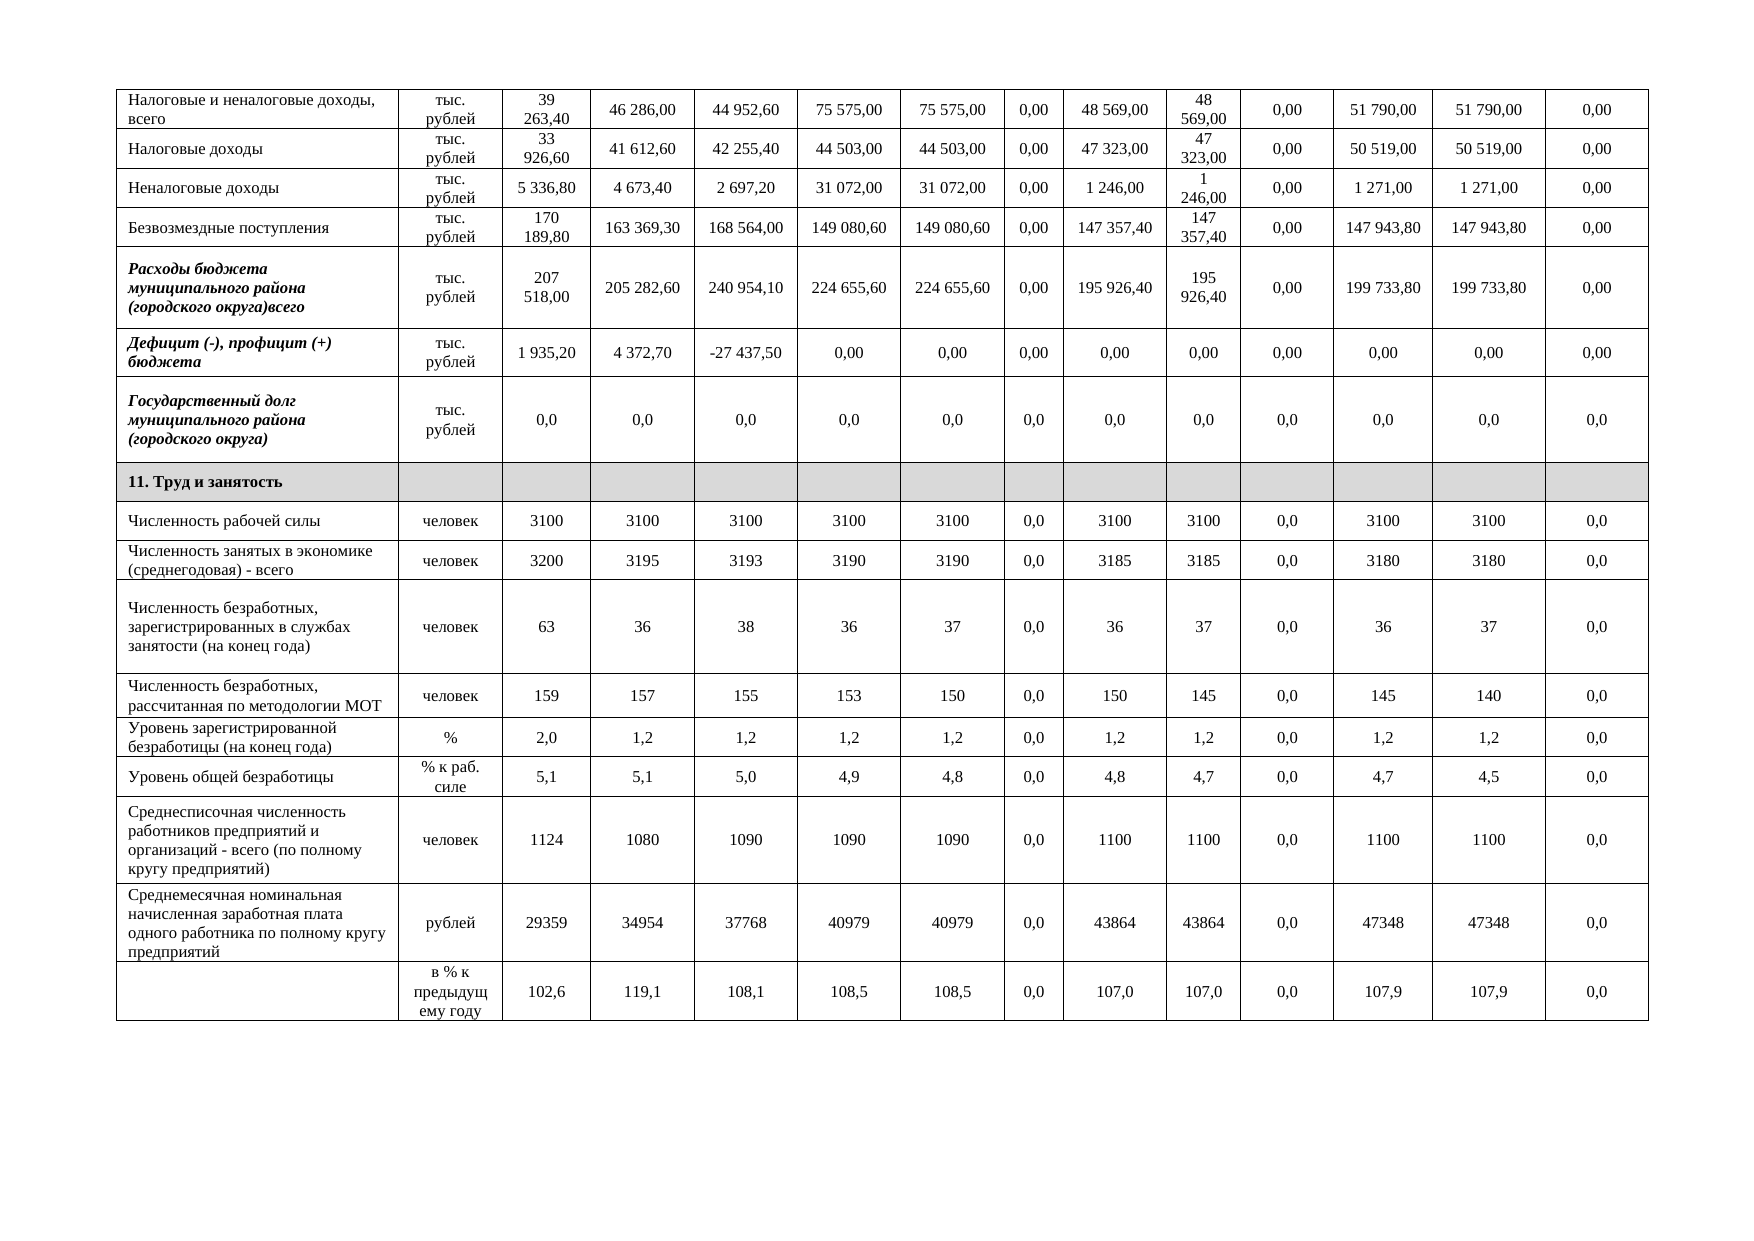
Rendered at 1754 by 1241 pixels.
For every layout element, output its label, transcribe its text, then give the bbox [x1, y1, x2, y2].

table_cell 0,0 [1546, 757, 1648, 796]
table_cell 1,2 [1064, 718, 1166, 756]
table_cell человек [399, 674, 502, 717]
table_cell 0,0 [1241, 502, 1333, 540]
table_cell 1,2 [591, 718, 694, 756]
table_cell 36 [798, 580, 900, 673]
table_cell 195 926,40 [1167, 247, 1240, 327]
table_cell 3185 [1064, 541, 1166, 579]
table_cell 48 569,00 [1064, 90, 1166, 128]
table_cell [503, 463, 590, 501]
table_cell тыс. рублей [399, 90, 502, 128]
table_cell 37 [901, 580, 1004, 673]
table_cell 2 697,20 [695, 169, 797, 207]
table_cell Государственный долг муниципального района (городского округа) [117, 377, 398, 462]
table_cell 0,0 [901, 377, 1004, 462]
table_cell 107,9 [1334, 962, 1432, 1020]
table_cell 42 255,40 [695, 129, 797, 167]
table_cell 3200 [503, 541, 590, 579]
table_cell 3100 [591, 502, 694, 540]
table_cell 140 [1433, 674, 1545, 717]
table_cell [695, 463, 797, 501]
table_cell 0,00 [901, 329, 1004, 376]
table_cell 1,2 [1167, 718, 1240, 756]
table_cell 147 357,40 [1167, 208, 1240, 246]
table_cell 0,0 [1241, 377, 1333, 462]
table_cell тыс. рублей [399, 129, 502, 167]
table_cell 0,0 [1241, 797, 1333, 883]
table_cell 33 926,60 [503, 129, 590, 167]
table_cell 1,2 [1433, 718, 1545, 756]
table_cell в % к предыдущему году [399, 962, 502, 1020]
table_cell Неналоговые доходы [117, 169, 398, 207]
table_cell 36 [1064, 580, 1166, 673]
table_cell [1433, 463, 1545, 501]
table_cell 39 263,40 [503, 90, 590, 128]
table_cell 1124 [503, 797, 590, 883]
table_cell тыс. рублей [399, 208, 502, 246]
table_cell 29359 [503, 884, 590, 961]
table_cell 40979 [901, 884, 1004, 961]
table_cell 1100 [1167, 797, 1240, 883]
table_cell 4,8 [901, 757, 1004, 796]
table_cell 163 369,30 [591, 208, 694, 246]
table_cell 107,0 [1167, 962, 1240, 1020]
table_cell 0,0 [1546, 962, 1648, 1020]
table_cell 0,0 [591, 377, 694, 462]
table_cell 4,5 [1433, 757, 1545, 796]
table_cell 0,00 [1005, 169, 1063, 207]
table_cell Среднемесячная номинальная начисленная заработная плата одного работника по полному кругу предприятий [117, 884, 398, 961]
table_cell тыс. рублей [399, 329, 502, 376]
table_cell Среднесписочная численность работников предприятий и организаций - всего (по полному кругу предприятий) [117, 797, 398, 883]
table_cell Уровень общей безработицы [117, 757, 398, 796]
table_cell 0,0 [695, 377, 797, 462]
table_cell 5,1 [591, 757, 694, 796]
table_cell 0,0 [1546, 797, 1648, 883]
table_cell рублей [399, 884, 502, 961]
table_cell 0,0 [798, 377, 900, 462]
table_cell [1064, 463, 1166, 501]
table_cell 31 072,00 [901, 169, 1004, 207]
table_cell 0,0 [1005, 718, 1063, 756]
table_cell 157 [591, 674, 694, 717]
table_cell тыс. рублей [399, 169, 502, 207]
table_cell 1 271,00 [1334, 169, 1432, 207]
table_cell 107,9 [1433, 962, 1545, 1020]
table_cell 1100 [1433, 797, 1545, 883]
table_cell тыс. рублей [399, 247, 502, 327]
table_cell Численность рабочей силы [117, 502, 398, 540]
table_cell 0,0 [1241, 884, 1333, 961]
table_cell 102,6 [503, 962, 590, 1020]
table_cell 147 357,40 [1064, 208, 1166, 246]
table_cell 63 [503, 580, 590, 673]
table_cell 47 323,00 [1167, 129, 1240, 167]
table_cell 0,00 [1241, 90, 1333, 128]
table_cell 147 943,80 [1433, 208, 1545, 246]
table_cell [798, 463, 900, 501]
table_cell 0,00 [1546, 208, 1648, 246]
table_cell 119,1 [591, 962, 694, 1020]
table_cell 108,5 [798, 962, 900, 1020]
table_cell 3185 [1167, 541, 1240, 579]
table_cell 3100 [1334, 502, 1432, 540]
table_cell 0,0 [1005, 541, 1063, 579]
table_cell 0,00 [1241, 169, 1333, 207]
table_cell 0,0 [1546, 718, 1648, 756]
table_cell Налоговые доходы [117, 129, 398, 167]
table_cell 4 372,70 [591, 329, 694, 376]
table_cell 43864 [1167, 884, 1240, 961]
table_cell 0,0 [1167, 377, 1240, 462]
table_cell 31 072,00 [798, 169, 900, 207]
table_cell 3100 [503, 502, 590, 540]
table_cell 51 790,00 [1334, 90, 1432, 128]
table_cell 150 [901, 674, 1004, 717]
table_cell [1334, 463, 1432, 501]
table_cell 50 519,00 [1433, 129, 1545, 167]
table_cell 224 655,60 [901, 247, 1004, 327]
table_cell 3100 [695, 502, 797, 540]
table_cell 3100 [1433, 502, 1545, 540]
table_cell 108,5 [901, 962, 1004, 1020]
table_cell 0,0 [1241, 580, 1333, 673]
table_cell 0,0 [503, 377, 590, 462]
table_cell 44 503,00 [901, 129, 1004, 167]
table_cell 224 655,60 [798, 247, 900, 327]
table_cell 107,0 [1064, 962, 1166, 1020]
table_cell 1,2 [695, 718, 797, 756]
table_cell 0,00 [1005, 329, 1063, 376]
table_cell 0,00 [1005, 129, 1063, 167]
table_cell 1100 [1334, 797, 1432, 883]
table_cell 46 286,00 [591, 90, 694, 128]
table_cell 0,00 [1546, 329, 1648, 376]
table_cell 0,0 [1433, 377, 1545, 462]
table_cell 145 [1334, 674, 1432, 717]
table_cell 0,0 [1241, 541, 1333, 579]
table_cell 0,00 [1334, 329, 1432, 376]
table_cell 0,0 [1005, 502, 1063, 540]
table_cell 1090 [798, 797, 900, 883]
table_cell 41 612,60 [591, 129, 694, 167]
table_cell 4,8 [1064, 757, 1166, 796]
table_cell 159 [503, 674, 590, 717]
table_cell Дефицит (-), профицит (+) бюджета [117, 329, 398, 376]
table_cell 0,00 [1241, 129, 1333, 167]
table_cell 5,1 [503, 757, 590, 796]
table_cell 0,0 [1241, 718, 1333, 756]
table_cell 0,00 [1005, 208, 1063, 246]
table_cell 0,0 [1546, 884, 1648, 961]
table_cell 75 575,00 [901, 90, 1004, 128]
table_cell 149 080,60 [901, 208, 1004, 246]
table_cell 37768 [695, 884, 797, 961]
table_cell 0,00 [1546, 90, 1648, 128]
table_cell 0,00 [1433, 329, 1545, 376]
table_cell 48 569,00 [1167, 90, 1240, 128]
table_cell 1 271,00 [1433, 169, 1545, 207]
table_cell 11. Труд и занятость [117, 463, 398, 501]
table_cell 1,2 [798, 718, 900, 756]
table_cell 0,00 [1005, 247, 1063, 327]
table_cell 0,00 [1241, 247, 1333, 327]
table_cell % к раб. силе [399, 757, 502, 796]
table_cell 153 [798, 674, 900, 717]
table_cell 0,0 [1005, 797, 1063, 883]
table_cell 0,00 [1167, 329, 1240, 376]
table_cell 34954 [591, 884, 694, 961]
table_cell 168 564,00 [695, 208, 797, 246]
table_cell 0,00 [1546, 247, 1648, 327]
table_cell 0,0 [1005, 674, 1063, 717]
table_cell 4,7 [1167, 757, 1240, 796]
table_cell 38 [695, 580, 797, 673]
table_cell 47348 [1334, 884, 1432, 961]
table_cell 0,0 [1241, 674, 1333, 717]
table_cell 51 790,00 [1433, 90, 1545, 128]
table_cell 1080 [591, 797, 694, 883]
table_cell 0,00 [1064, 329, 1166, 376]
table_cell человек [399, 580, 502, 673]
table_cell человек [399, 502, 502, 540]
table_cell человек [399, 797, 502, 883]
table_cell Безвозмездные поступления [117, 208, 398, 246]
table_cell 0,0 [1334, 377, 1432, 462]
table_cell 3195 [591, 541, 694, 579]
table_cell 199 733,80 [1334, 247, 1432, 327]
table_cell Численность занятых в экономике (среднегодовая) - всего [117, 541, 398, 579]
table_cell 3180 [1334, 541, 1432, 579]
table_cell 149 080,60 [798, 208, 900, 246]
table_cell 3193 [695, 541, 797, 579]
table_cell 205 282,60 [591, 247, 694, 327]
table_cell Численность безработных, раcсчитанная по методологии МОТ [117, 674, 398, 717]
table_cell 0,0 [1241, 757, 1333, 796]
table_cell 3190 [798, 541, 900, 579]
table_cell 3100 [798, 502, 900, 540]
table_cell -27 437,50 [695, 329, 797, 376]
table_cell 1090 [901, 797, 1004, 883]
table_cell 40979 [798, 884, 900, 961]
table_cell 3100 [901, 502, 1004, 540]
table_cell [1241, 463, 1333, 501]
table_cell Численность безработных, зарегистрированных в службах занятости (на конец года) [117, 580, 398, 673]
table_cell 3100 [1167, 502, 1240, 540]
table_cell 0,00 [1005, 90, 1063, 128]
table_cell [399, 463, 502, 501]
table_cell 0,0 [1546, 674, 1648, 717]
table_cell 0,0 [1005, 377, 1063, 462]
table_cell 195 926,40 [1064, 247, 1166, 327]
table_cell Расходы бюджета муниципального района (городского округа)всего [117, 247, 398, 327]
table_cell 75 575,00 [798, 90, 900, 128]
table_cell 207 518,00 [503, 247, 590, 327]
table_cell 240 954,10 [695, 247, 797, 327]
table_cell тыс. рублей [399, 377, 502, 462]
table_cell 43864 [1064, 884, 1166, 961]
table_cell 1,2 [901, 718, 1004, 756]
table_cell 108,1 [695, 962, 797, 1020]
table_cell [1167, 463, 1240, 501]
table_cell 0,0 [1546, 377, 1648, 462]
table_cell 145 [1167, 674, 1240, 717]
table_cell 0,0 [1064, 377, 1166, 462]
table_cell [1546, 463, 1648, 501]
table_cell 0,00 [1546, 129, 1648, 167]
table_cell 1100 [1064, 797, 1166, 883]
table_cell [591, 463, 694, 501]
table_cell 0,00 [1241, 208, 1333, 246]
table_cell 155 [695, 674, 797, 717]
table_cell 1 935,20 [503, 329, 590, 376]
table_cell человек [399, 541, 502, 579]
table_cell 44 952,60 [695, 90, 797, 128]
table_cell 44 503,00 [798, 129, 900, 167]
table_cell 2,0 [503, 718, 590, 756]
table_cell 150 [1064, 674, 1166, 717]
table_cell 4,7 [1334, 757, 1432, 796]
table_cell 4 673,40 [591, 169, 694, 207]
table_cell Уровень зарегистрированной безработицы (на конец года) [117, 718, 398, 756]
table_cell 147 943,80 [1334, 208, 1432, 246]
table_cell 4,9 [798, 757, 900, 796]
table_cell 170 189,80 [503, 208, 590, 246]
table_cell [1005, 463, 1063, 501]
table_cell 199 733,80 [1433, 247, 1545, 327]
table_cell 0,0 [1005, 757, 1063, 796]
table_cell 1 246,00 [1167, 169, 1240, 207]
table_cell 5 336,80 [503, 169, 590, 207]
table_cell 50 519,00 [1334, 129, 1432, 167]
table_cell 5,0 [695, 757, 797, 796]
table_cell 1 246,00 [1064, 169, 1166, 207]
table_cell 0,00 [798, 329, 900, 376]
table_cell 37 [1167, 580, 1240, 673]
table_cell 0,0 [1546, 502, 1648, 540]
table_cell 0,00 [1546, 169, 1648, 207]
table_cell 37 [1433, 580, 1545, 673]
table_cell [901, 463, 1004, 501]
table_cell 3100 [1064, 502, 1166, 540]
table_cell 0,0 [1005, 962, 1063, 1020]
table_cell 3190 [901, 541, 1004, 579]
table_cell Налоговые и неналоговые доходы, всего [117, 90, 398, 128]
table_cell 1,2 [1334, 718, 1432, 756]
table_cell % [399, 718, 502, 756]
table_cell 0,00 [1241, 329, 1333, 376]
table_cell 36 [591, 580, 694, 673]
table_cell [117, 962, 398, 1020]
table_cell 47 323,00 [1064, 129, 1166, 167]
table_cell 0,0 [1546, 580, 1648, 673]
table_cell 47348 [1433, 884, 1545, 961]
table_cell 0,0 [1005, 580, 1063, 673]
table_cell 0,0 [1546, 541, 1648, 579]
table_cell 0,0 [1241, 962, 1333, 1020]
table_cell 1090 [695, 797, 797, 883]
table_cell 0,0 [1005, 884, 1063, 961]
table_cell 3180 [1433, 541, 1545, 579]
table_cell 36 [1334, 580, 1432, 673]
